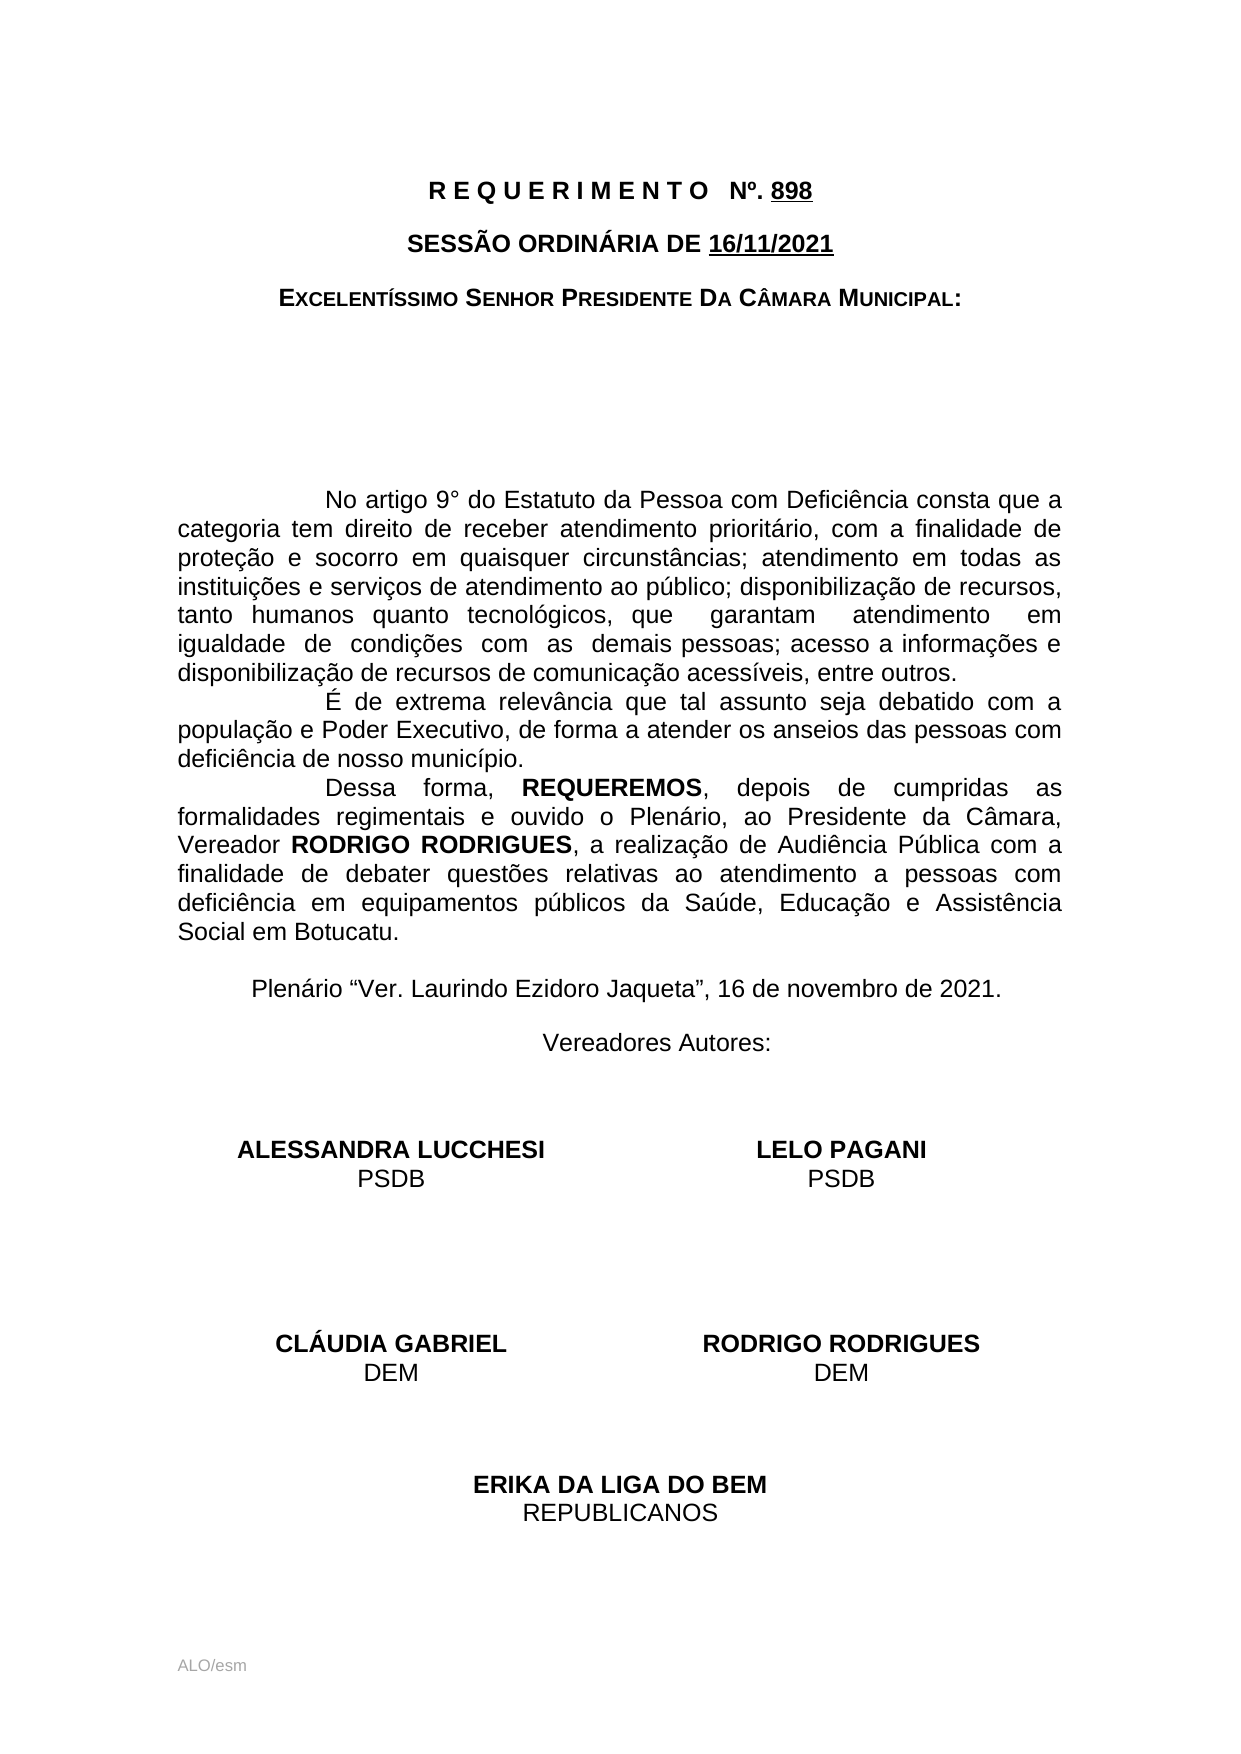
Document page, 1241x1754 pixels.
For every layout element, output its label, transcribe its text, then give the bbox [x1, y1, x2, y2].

table_header CLÁUDIA GABRIEL DEM [166, 1330, 616, 1416]
text É de extrema relevância que tal assunto seja debatido com a população e Poder Executivo, de forma a atender os anseios das pessoas com deficiência de nosso município. [177, 686, 1063, 773]
table_header ALESSANDRA LUCCHESI PSDB [166, 1136, 616, 1222]
text ERIKA DA LIGA DO BEM [177, 1469, 1063, 1498]
text SESSÃO ORDINÁRIA DE 16/11/2021 [177, 229, 1063, 258]
table_header LELO PAGANI PSDB [616, 1136, 1066, 1222]
text R E Q U E R I M E N T O Nº. 898 [177, 176, 1063, 204]
text Vereadores Autores: [177, 1028, 1063, 1057]
text Excelentíssimo Senhor Presidente Da Câmara Municipal: [177, 283, 1063, 312]
text ALO/esm [177, 1656, 1063, 1675]
text Plenário “Ver. Laurindo Ezidoro Jaqueta”, 16 de novembro de 2021. [177, 974, 1063, 1003]
text No artigo 9° do Estatuto da Pessoa com Deficiência consta que a categoria tem direito de receber atendimento prioritário, com a finalidade de proteção e socorro em quaisquer circunstâncias; atendimento em todas as instituições e serviços de atendimento ao público; disponibilização de recursos, tanto humanos quanto tecnológicos, que garantam atendimento em igualdade de condições com as demais pessoas; acesso a informações e disponibilização de recursos de comunicação acessíveis, entre outros. [177, 485, 1063, 686]
table_header RODRIGO RODRIGUES DEM [616, 1330, 1066, 1416]
text Dessa forma, REQUEREMOS, depois de cumpridas as formalidades regimentais e ouvido o Plenário, ao Presidente da Câmara, Vereador RODRIGO RODRIGUES, a realização de Audiência Pública com a finalidade de debater questões relativas ao atendimento a pessoas com deficiência em equipamentos públicos da Saúde, Educação e Assistência Social em Botucatu. [177, 773, 1063, 945]
text REPUBLICANOS [177, 1498, 1063, 1527]
